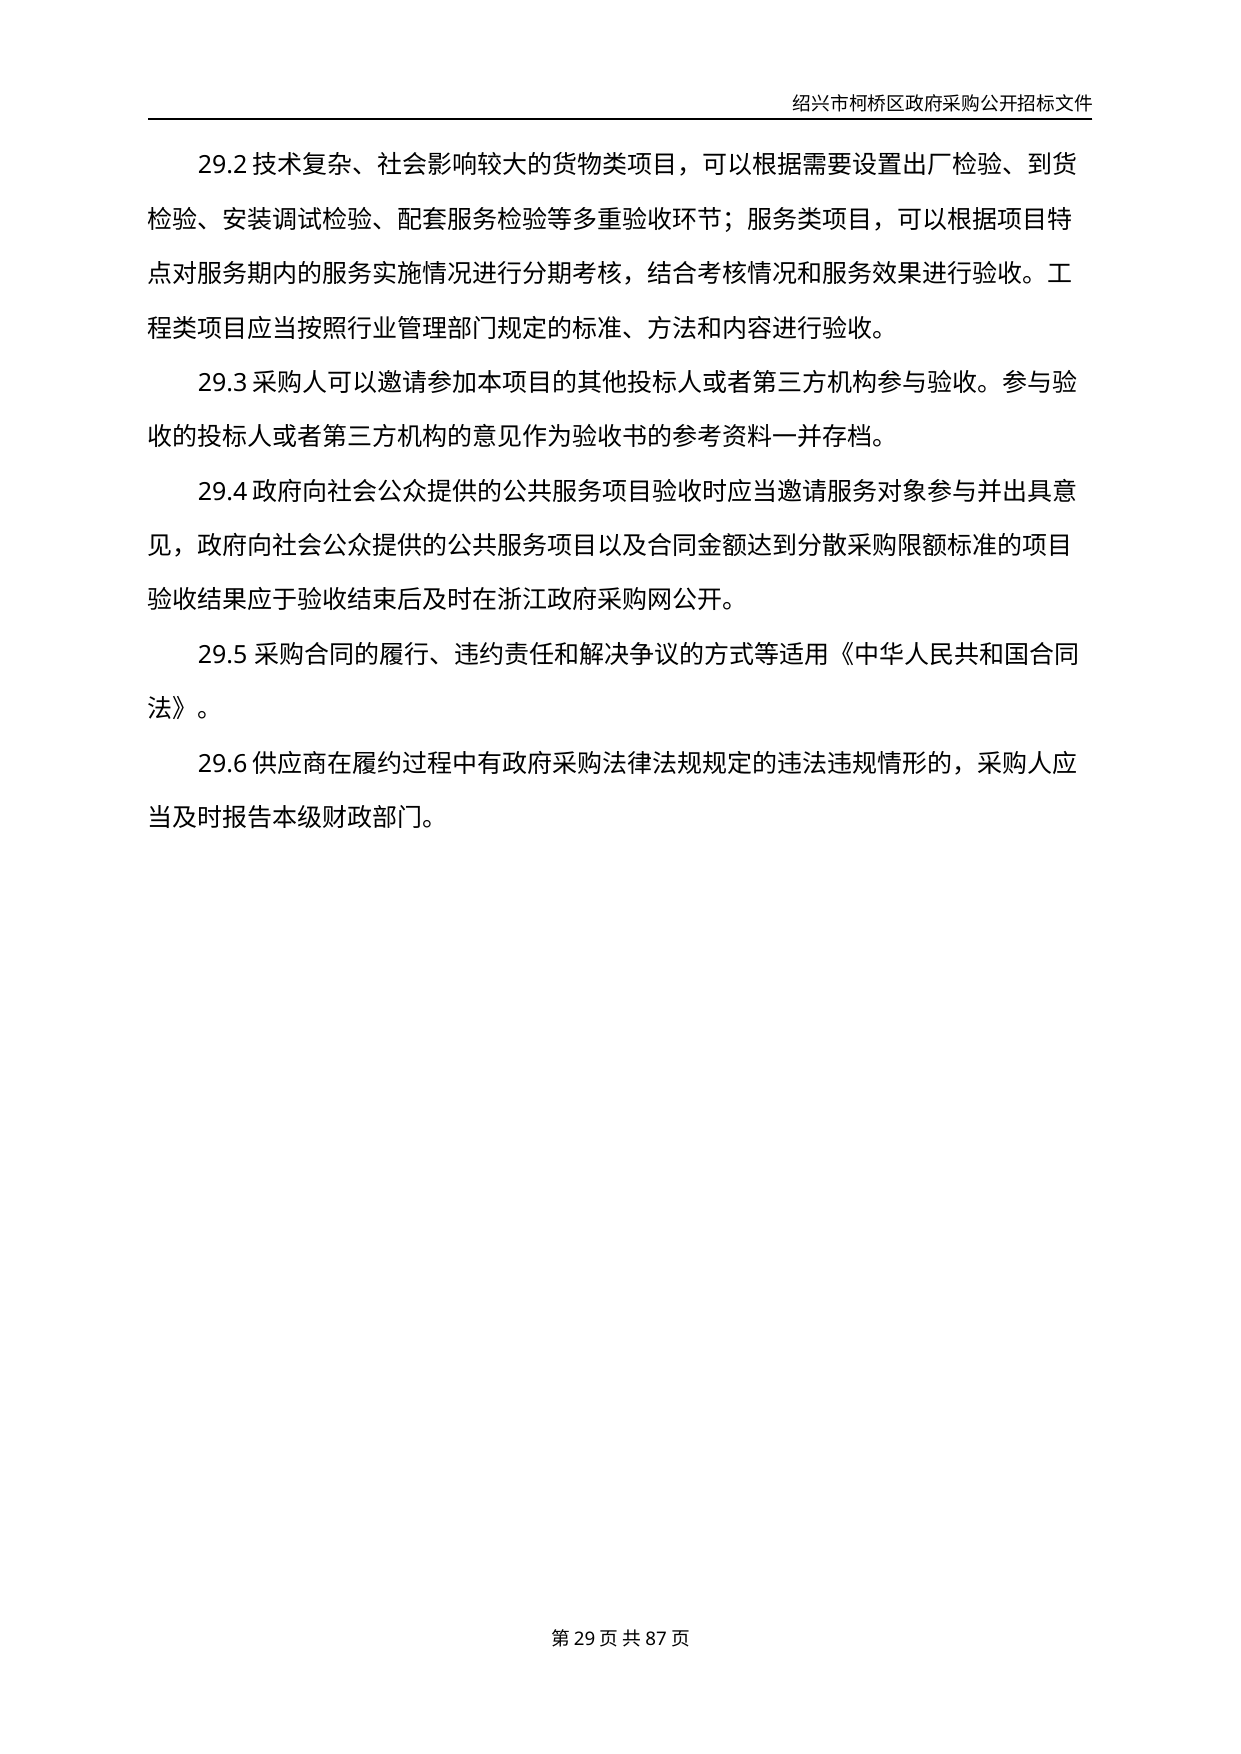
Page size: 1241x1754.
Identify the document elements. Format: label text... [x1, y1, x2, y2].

text 29.2技术复杂、社会影响较大的货物类项目，可以根据需要设置出厂检验、到货检验、安装调试检验、配套服务检验等多重验收环节；服务类项目，可以根据项目特点对服务期内的服务实施情况进行分期考核，结合考核情况和服务效果进行验收。工程类项目应当按照行业管理部门规定的标准、方法和内容进行验收。 [148, 145, 1092, 344]
text 29.3采购人可以邀请参加本项目的其他投标人或者第三方机构参与验收。参与验收的投标人或者第三方机构的意见作为验收书的参考资料一并存档。 [148, 362, 1092, 453]
text 29.5 采购合同的履行、违约责任和解决争议的方式等适用《中华人民共和国合同法》。 [148, 634, 1092, 725]
text 29.4政府向社会公众提供的公共服务项目验收时应当邀请服务对象参与并出具意见，政府向社会公众提供的公共服务项目以及合同金额达到分散采购限额标准的项目验收结果应于验收结束后及时在浙江政府采购网公开。 [148, 471, 1092, 616]
text 29.6供应商在履约过程中有政府采购法律法规规定的违法违规情形的，采购人应当及时报告本级财政部门。 [148, 743, 1092, 834]
